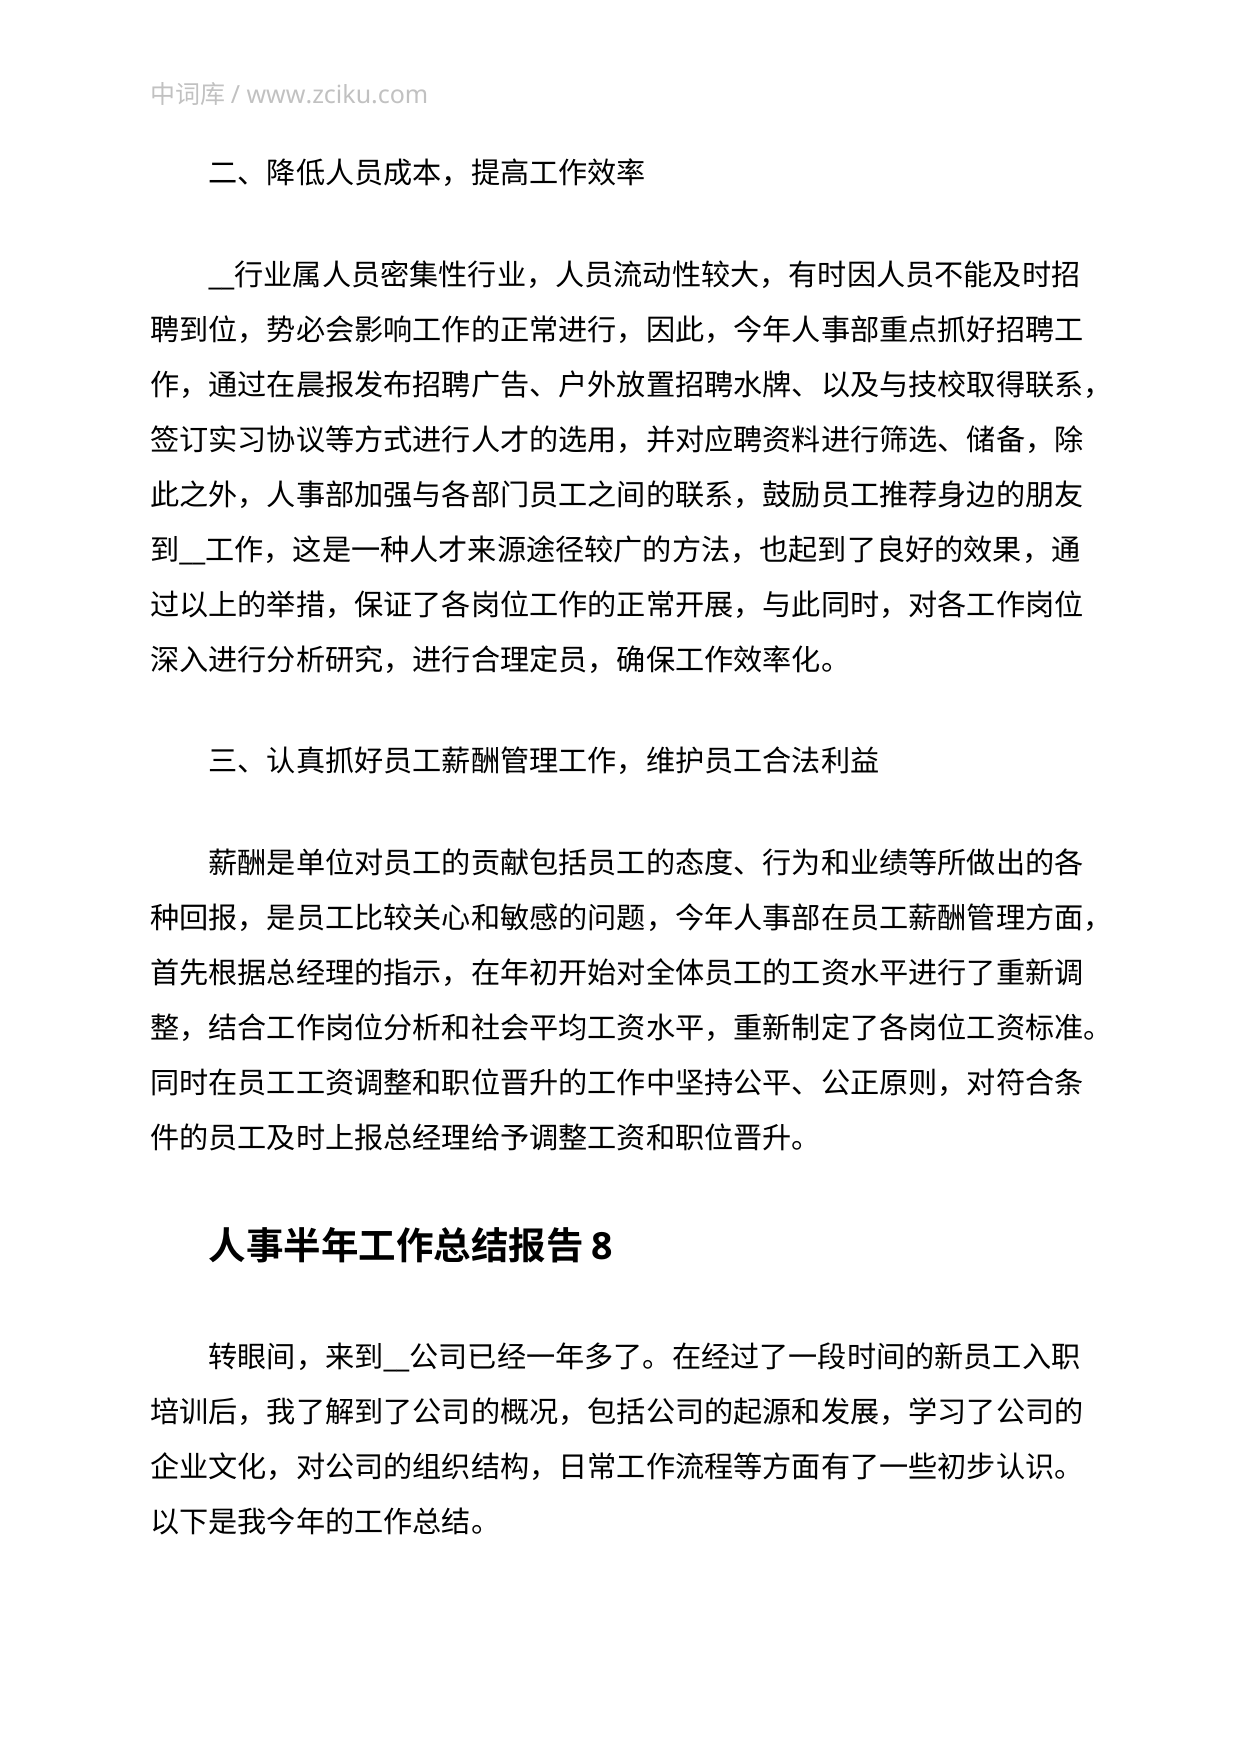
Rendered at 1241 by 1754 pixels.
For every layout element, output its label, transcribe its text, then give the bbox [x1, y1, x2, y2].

text 三、认真抓好员工薪酬管理工作，维护员工合法利益 [150, 738, 1090, 780]
text __行业属人员密集性行业，人员流动性较大，有时因人员不能及时招聘到位，势必会影响工作的正常进行，因此，今年人事部重点抓好招聘工作，通过在晨报发布招聘广告、户外放置招聘水牌、以及与技校取得联系，签订实习协议等方式进行人才的选用，并对应聘资料进行筛选、储备，除此之外，人事部加强与各部门员工之间的联系，鼓励员工推荐身边的朋友到__工作，这是一种人才来源途径较广的方法，也起到了良好的效果，通过以上的举措，保证了各岗位工作的正常开展，与此同时，对各工作岗位深入进行分析研究，进行合理定员，确保工作效率化。 [150, 252, 1090, 678]
text 二、降低人员成本，提高工作效率 [150, 150, 1090, 192]
text 转眼间，来到__公司已经一年多了。在经过了一段时间的新员工入职培训后，我了解到了公司的概况，包括公司的起源和发展，学习了公司的企业文化，对公司的组织结构，日常工作流程等方面有了一些初步认识。以下是我今年的工作总结。 [150, 1334, 1090, 1541]
text 人事半年工作总结报告8 [150, 1216, 1090, 1271]
text 薪酬是单位对员工的贡献包括员工的态度、行为和业绩等所做出的各种回报，是员工比较关心和敏感的问题，今年人事部在员工薪酬管理方面，首先根据总经理的指示，在年初开始对全体员工的工资水平进行了重新调整，结合工作岗位分析和社会平均工资水平，重新制定了各岗位工资标准。同时在员工工资调整和职位晋升的工作中坚持公平、公正原则，对符合条件的员工及时上报总经理给予调整工资和职位晋升。 [150, 840, 1090, 1157]
